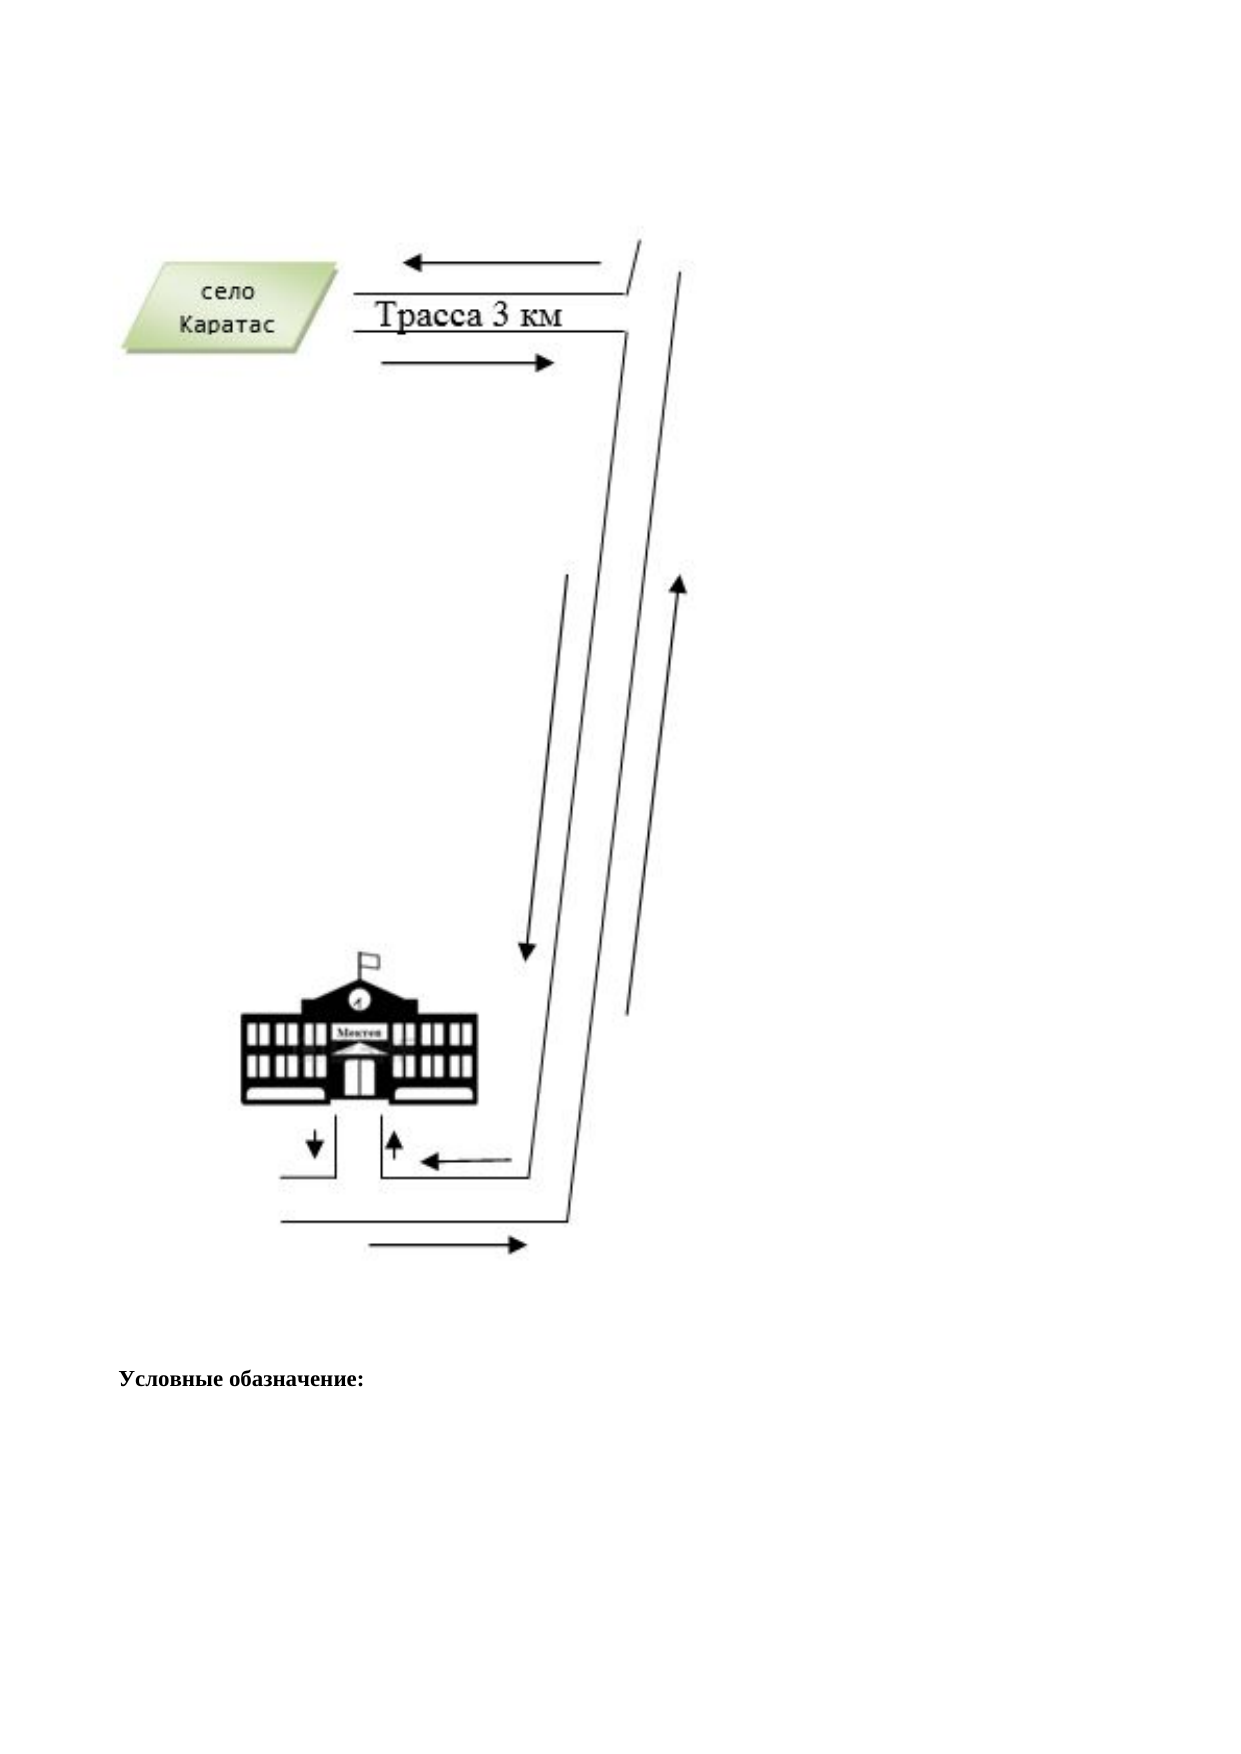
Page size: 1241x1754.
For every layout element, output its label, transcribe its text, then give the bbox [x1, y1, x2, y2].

text Условные обазначение: [112, 1365, 1128, 1392]
picture [112, 210, 719, 1263]
